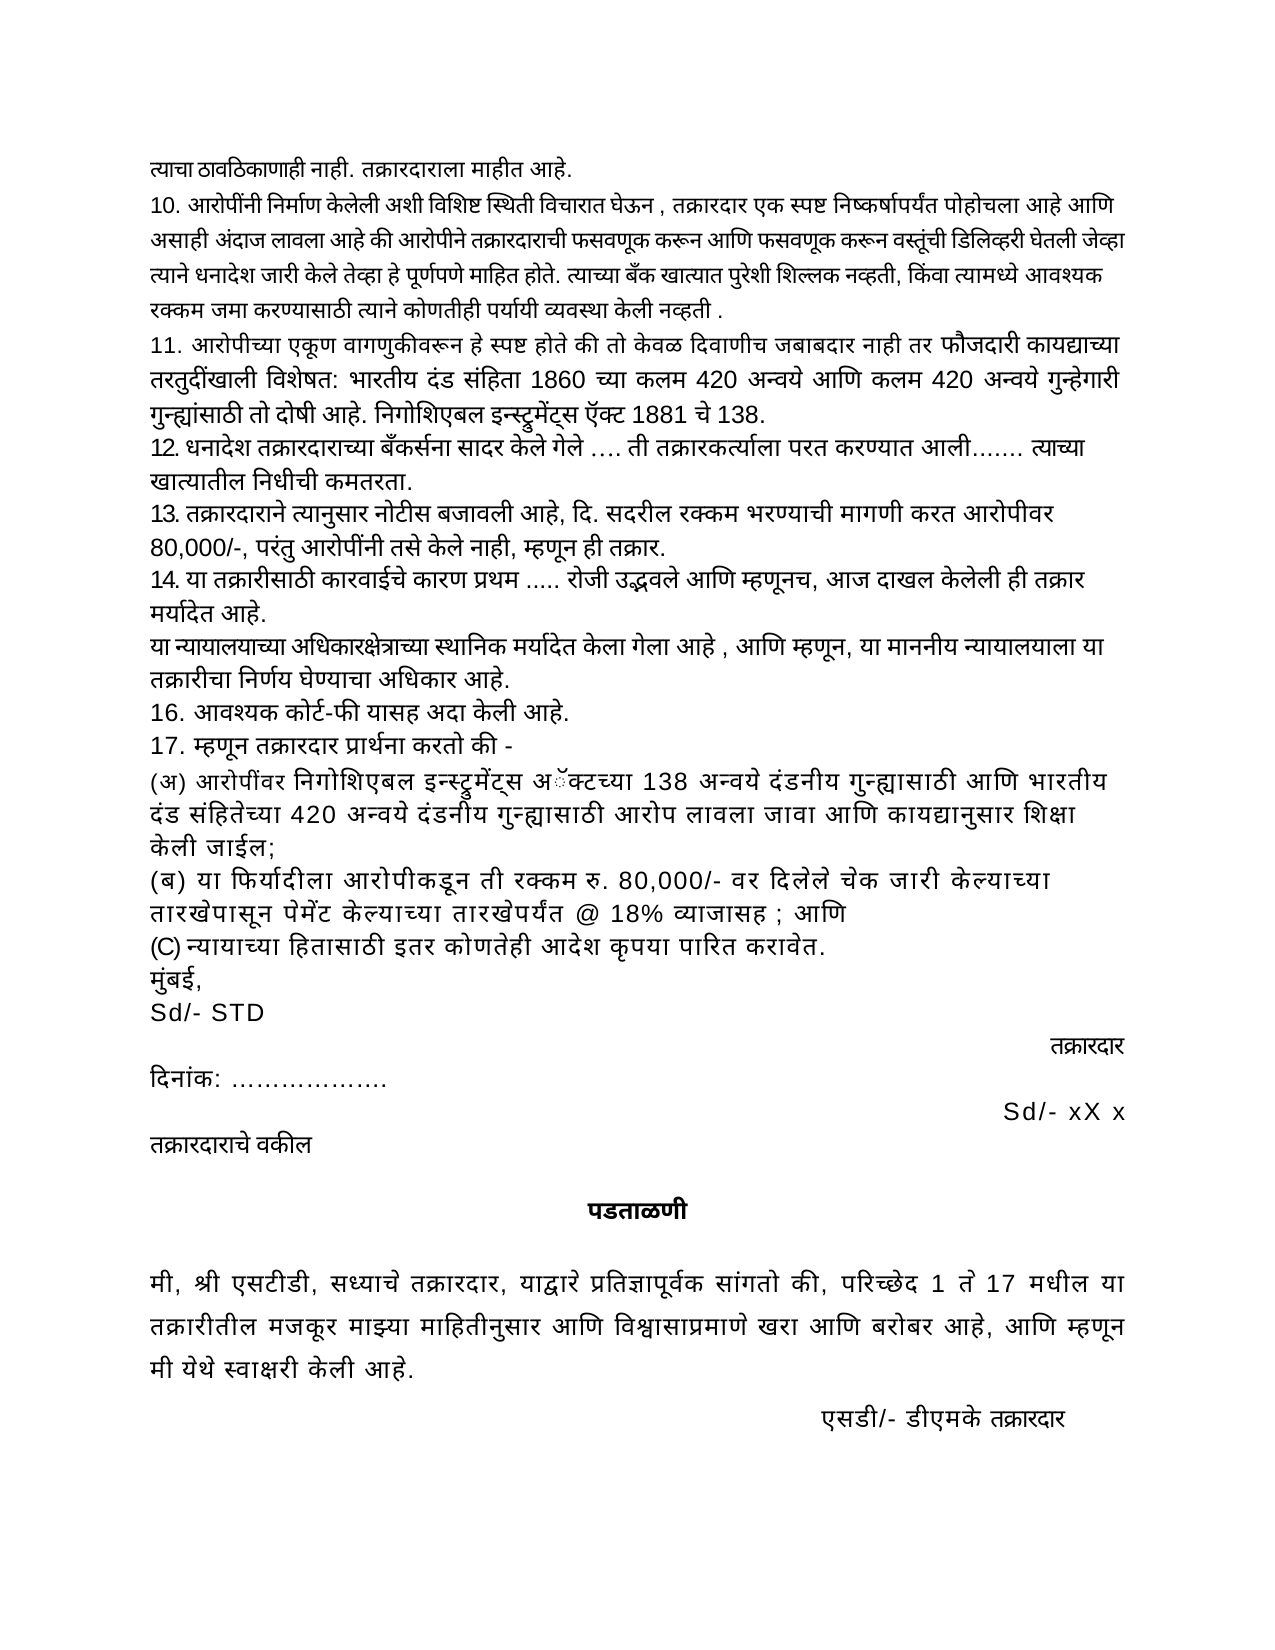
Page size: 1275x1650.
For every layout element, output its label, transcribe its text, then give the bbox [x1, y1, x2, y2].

text तक्रारदाराचे वकील [150, 1127, 1125, 1160]
text (ब) या फिर्यादीला आरोपीकडून ती रक्कम रु. 80,000/- वर दिलेले चेक जारी केल्याच्या तारखेपासून पेमेंट केल्याच्या तारखेपर्यंत @ 18% व्याजासह ; आणि [150, 863, 1125, 929]
text Sd/- STD [150, 995, 1125, 1028]
text मी, श्री एसटीडी, सध्याचे तक्रारदार, याद्वारे प्रतिज्ञापूर्वक सांगतो की, परिच्छेद 1 ते 17 मधील या तक्रारीतील मजकूर माझ्या माहितीनुसार आणि विश्वासाप्रमाणे खरा आणि बरोबर आहे, आणि म्हणून मी येथे स्वाक्षरी केली आहे. [150, 1269, 1124, 1384]
text 12. धनादेश तक्रारदाराच्या बँकर्सना सादर केले गेले …. ती तक्रारकर्त्याला परत करण्यात आली....... त्याच्या खात्यातील निधीची कमतरता. [150, 431, 1125, 497]
text 10. आरोपींनी निर्माण केलेली अशी विशिष्ट स्थिती विचारात घेऊन , तक्रारदार एक स्पष्ट निष्कर्षापर्यंत पोहोचला आहे आणि असाही अंदाज लावला आहे की आरोपीने तक्रारदाराची फसवणूक करून आणि फसवणूक करून वस्तूंची डिलिव्हरी घेतली जेव्हा त्याने धनादेश जारी केले तेव्हा हे पूर्णपणे माहित होते. त्याच्या बँक खात्यात पुरेशी शिल्लक नव्हती, किंवा त्यामध्ये आवश्यक रक्कम जमा करण्यासाठी त्याने कोणतीही पर्यायी व्यवस्था केली नव्हती . [150, 186, 1125, 326]
text पडताळणी [150, 1193, 1125, 1226]
text (C) न्यायाच्या हितासाठी इतर कोणतेही आदेश कृपया पारित करावेत. मुंबई, [150, 929, 1125, 995]
text (अ) आरोपींवर निगोशिएबल इन्स्ट्रुमेंट्स अॅक्टच्या 138 अन्वये दंडनीय गुन्ह्यासाठी आणि भारतीय दंड संहितेच्या 420 अन्वये दंडनीय गुन्ह्यासाठी आरोप लावला जावा आणि कायद्यानुसार शिक्षा केली जाईल; [150, 764, 1125, 863]
text 16. आवश्यक कोर्ट-फी यासह अदा केली आहे. [150, 695, 1125, 728]
text 14. या तक्रारीसाठी कारवाईचे कारण प्रथम ..... रोजी उद्भवले आणि म्हणूनच, आज दाखल केलेली ही तक्रार मर्यादेत आहे. [150, 563, 1125, 629]
text दिनांक: ………………. [150, 1061, 1125, 1094]
text 13. तक्रारदाराने त्यानुसार नोटीस बजावली आहे, दि. सदरील रक्कम भरण्याची मागणी करत आरोपीवर 80,000/-, परंतु आरोपींनी तसे केले नाही, म्हणून ही तक्रार. [150, 497, 1125, 563]
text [150, 150, 1125, 185]
text Sd/- xX x [150, 1094, 1125, 1127]
text 11. आरोपीच्या एकूण वागणुकीवरून हे स्पष्ट होते की तो केवळ दिवाणीच जबाबदार नाही तर फौजदारी कायद्याच्या तरतुदींखाली विशेषत: भारतीय दंड संहिता 1860 च्या कलम 420 अन्वये आणि कलम 420 अन्वये गुन्हेगारी गुन्ह्यांसाठी तो दोषी आहे. निगोशिएबल इन्स्ट्रुमेंट्स ऍक्ट 1881 चे 138. [150, 326, 1119, 431]
text एसडी/- डीएमके तक्रारदार [778, 1399, 1081, 1434]
text 17. म्हणून तक्रारदार प्रार्थना करतो की - [150, 728, 1125, 761]
text या न्यायालयाच्या अधिकारक्षेत्राच्या स्थानिक मर्यादेत केला गेला आहे , आणि म्हणून, या माननीय न्यायालयाला या तक्रारीचा निर्णय घेण्याचा अधिकार आहे. [150, 629, 1125, 695]
text तक्रारदार [150, 1028, 1125, 1061]
